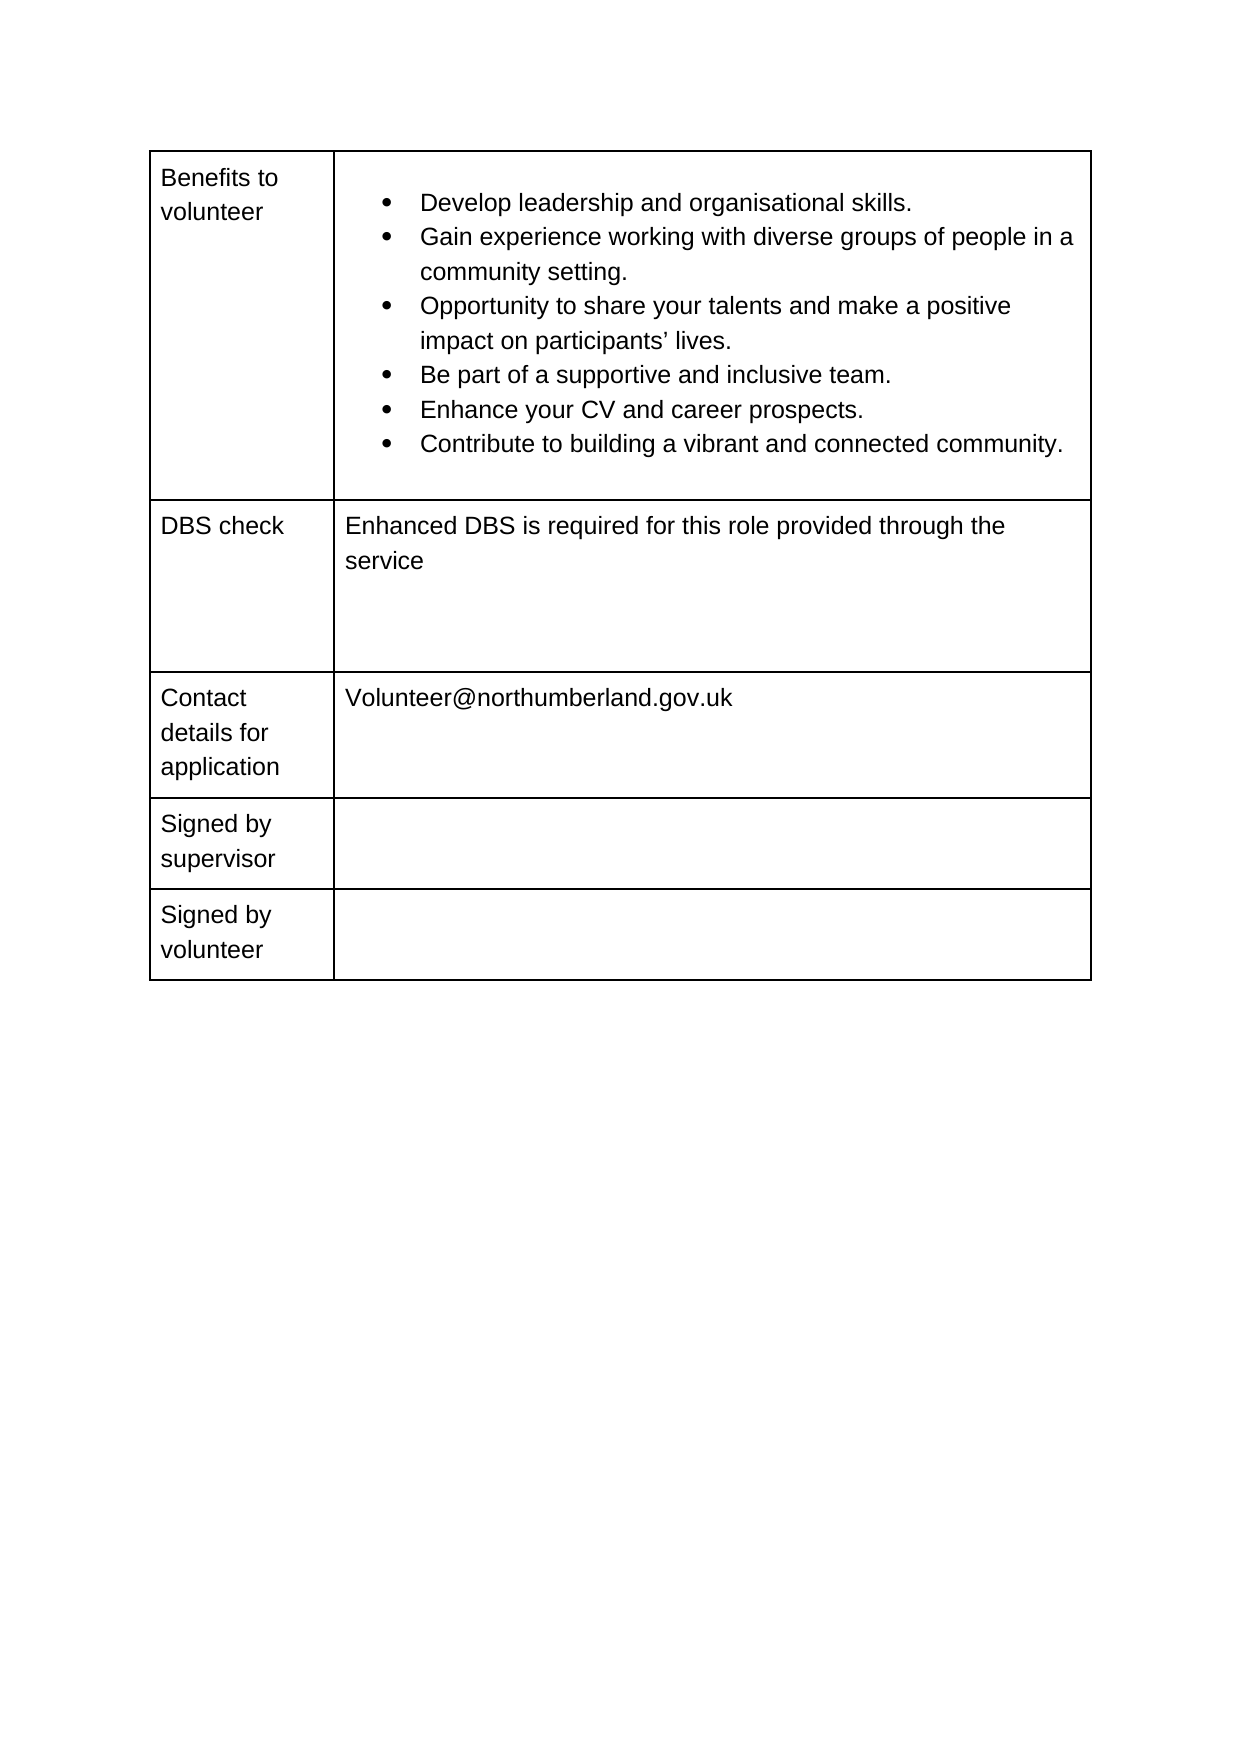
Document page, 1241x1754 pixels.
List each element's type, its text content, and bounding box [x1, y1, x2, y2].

table_cell [335, 890, 1090, 979]
table_cell Signed by volunteer [151, 890, 333, 979]
table_cell Benefits to volunteer [151, 152, 333, 499]
table_cell Enhanced DBS is required for this role provided through the service [335, 501, 1090, 671]
table_cell Volunteer@northumberland.gov.uk [335, 673, 1090, 797]
table_cell [335, 799, 1090, 888]
table_cell Develop leadership and organisational skills. Gain experience working with diverse groups of people in a community setting. Opportunity to share your talents and make a positive impact on participants’ lives. Be part of a supportive and inclusive team. Enhance your CV and career prospects. Contribute to building a vibrant and connected community. [335, 152, 1090, 499]
table_cell Contact details for application [151, 673, 333, 797]
table_cell DBS check [151, 501, 333, 671]
table_cell Signed by supervisor [151, 799, 333, 888]
